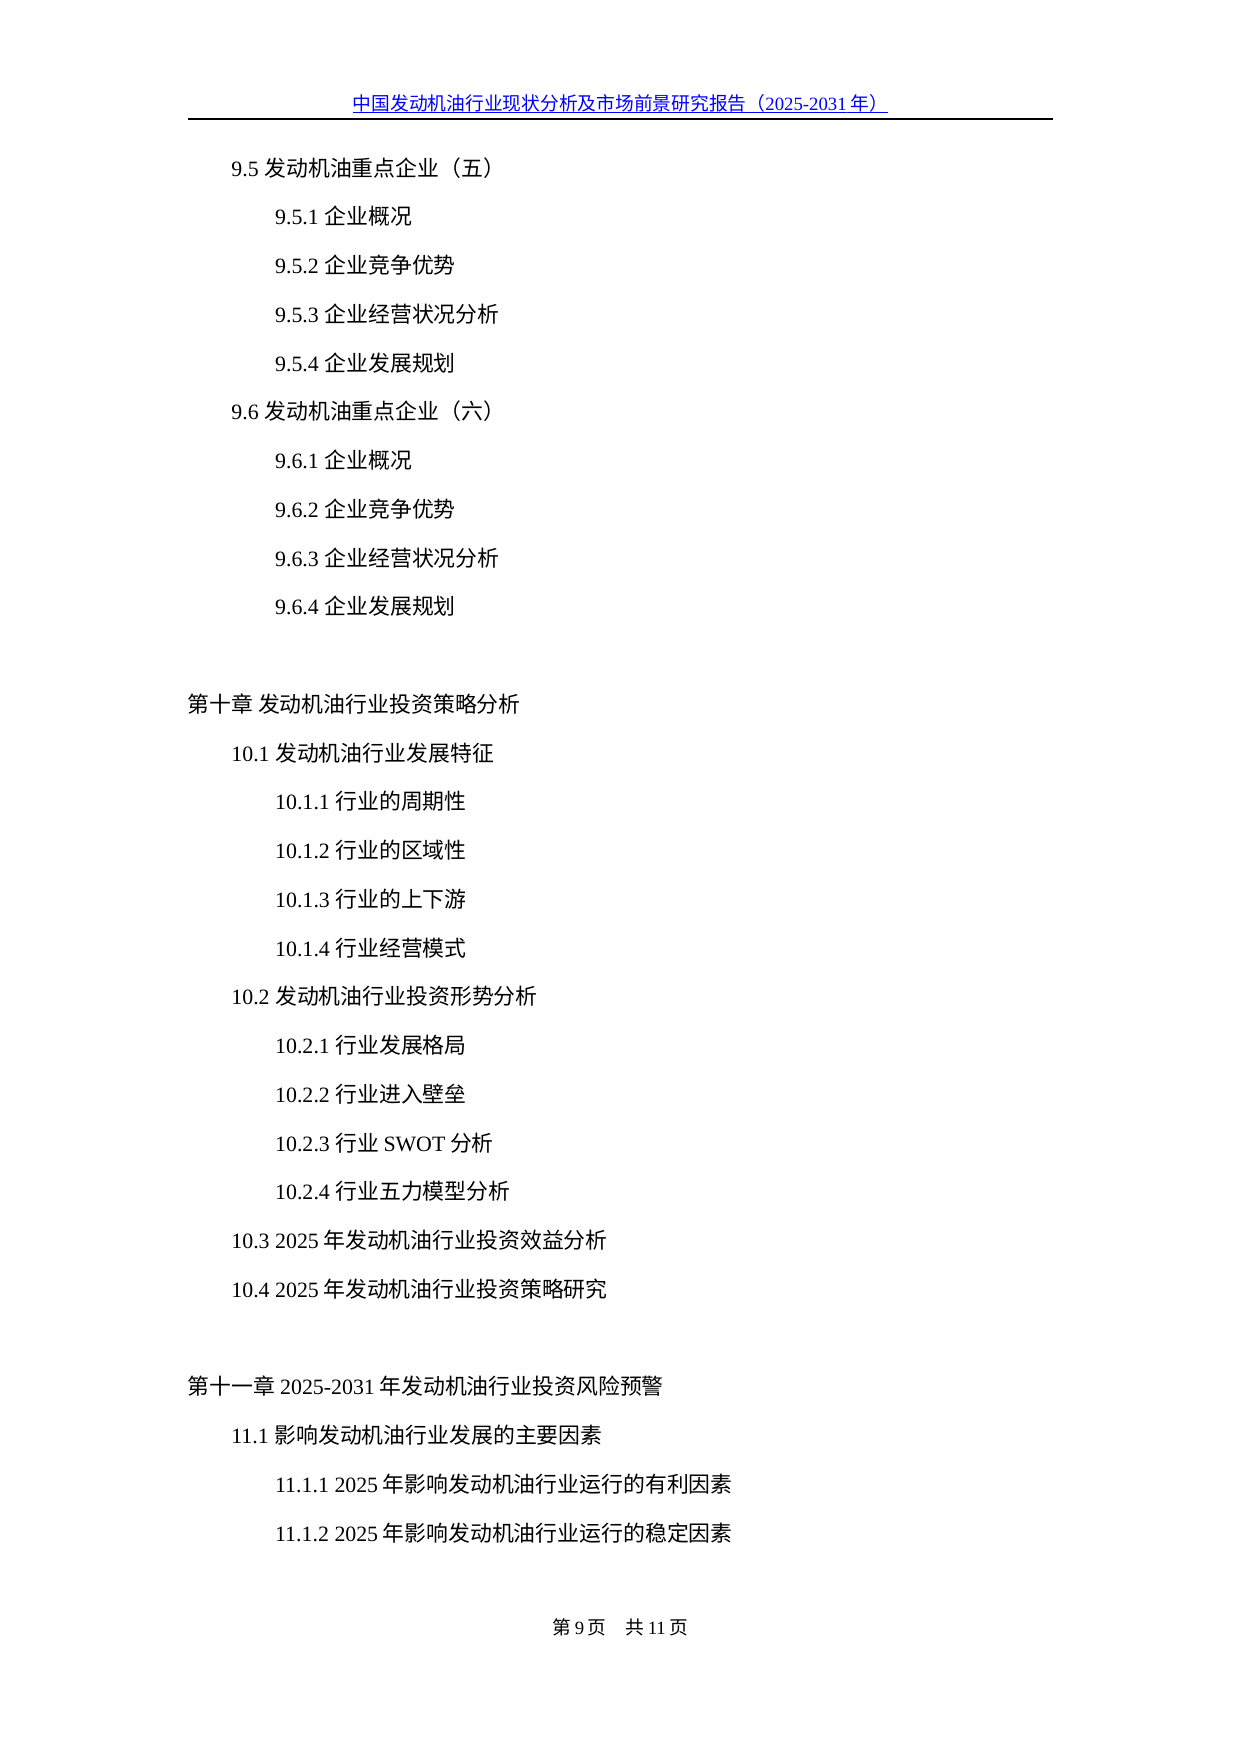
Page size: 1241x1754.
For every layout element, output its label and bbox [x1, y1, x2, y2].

text [187, 150, 1053, 1548]
